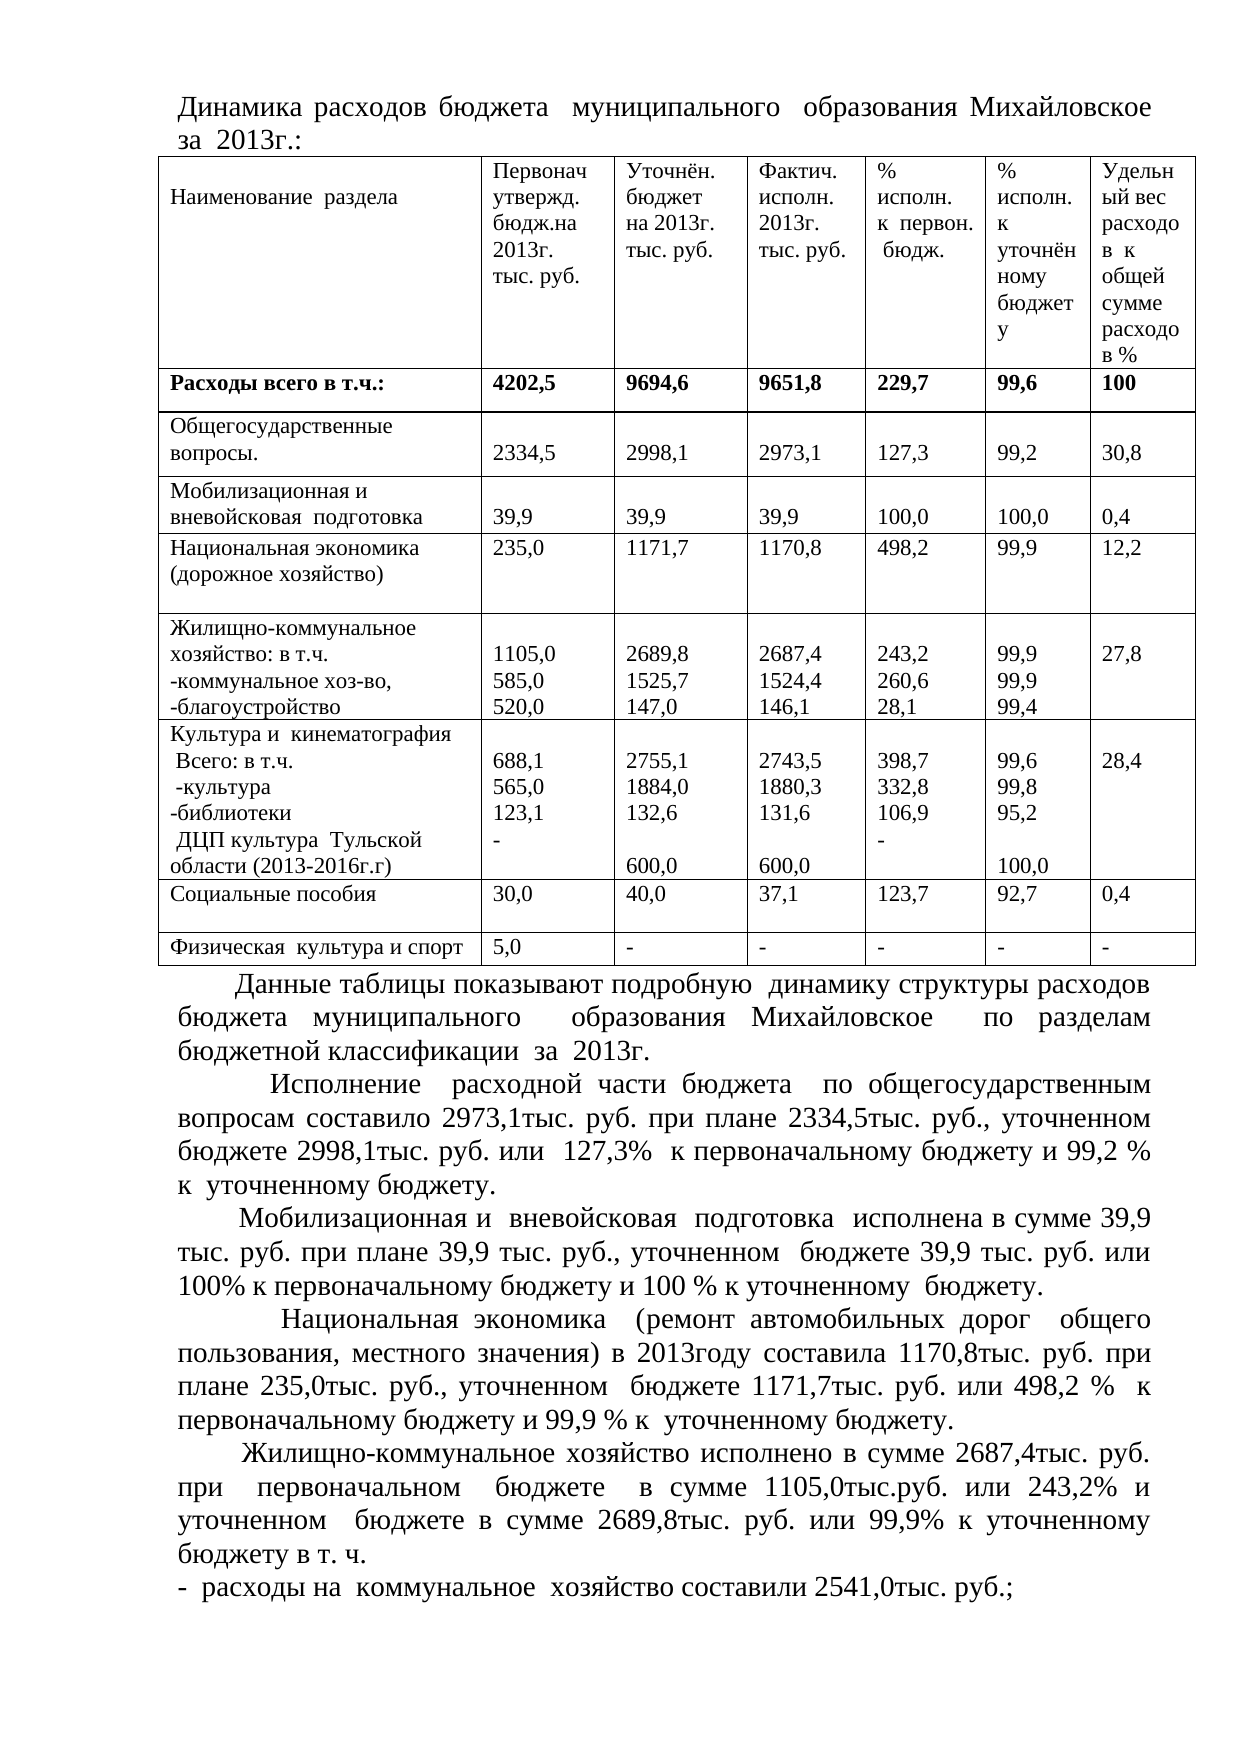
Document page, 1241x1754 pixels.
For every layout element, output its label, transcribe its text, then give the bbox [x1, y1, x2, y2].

table_cell Социальные пособия [159, 880, 481, 932]
table_cell 1170,8 [748, 534, 865, 613]
table_header Первонач утвержд. бюдж.на 2013г. тыс. руб. [482, 157, 614, 368]
table_cell 39,9 [482, 477, 614, 533]
table_cell 243,2 260,6 28,1 [866, 614, 985, 719]
table_cell 4202,5 [482, 369, 614, 411]
table_cell 30,8 [1091, 413, 1195, 476]
table_cell Культура и кинематография Всего: в т.ч. -культура -библиотеки ДЦП культура Тульской области (2013-2016г.г) [159, 720, 481, 878]
table_header Фактич. исполн. 2013г. тыс. руб. [748, 157, 865, 368]
table_cell - [986, 933, 1090, 965]
table_cell 37,1 [748, 880, 865, 932]
table_header Наименование раздела [159, 157, 481, 368]
table_cell Расходы всего в т.ч.: [159, 369, 481, 411]
table_cell 5,0 [482, 933, 614, 965]
table_cell 2687,4 1524,4 146,1 [748, 614, 865, 719]
table_cell 100,0 [866, 477, 985, 533]
table_cell 1171,7 [615, 534, 747, 613]
table_cell Жилищно-коммунальное хозяйство: в т.ч. -коммунальное хоз-во, -благоустройство [159, 614, 481, 719]
table_header Уточнён. бюджет на 2013г. тыс. руб. [615, 157, 747, 368]
table_cell 1105,0 585,0 520,0 [482, 614, 614, 719]
table_cell - [748, 933, 865, 965]
table_cell 2973,1 [748, 413, 865, 476]
table_cell 2743,5 1880,3 131,6 600,0 [748, 720, 865, 878]
text Исполнение расходной части бюджета по общегосударственным вопросам составило 2973,1тыс. руб. при плане 2334,5тыс. руб., уточненном бюджете 2998,1тыс. руб. или 127,3% к первоначальному бюджету и 99,2 % к уточненному бюджету. [177, 1066, 1152, 1201]
table_cell 2334,5 [482, 413, 614, 476]
table_cell 40,0 [615, 880, 747, 932]
table_cell 229,7 [866, 369, 985, 411]
table_cell 2755,1 1884,0 132,6 600,0 [615, 720, 747, 878]
table_cell 127,3 [866, 413, 985, 476]
text Мобилизационная и вневойсковая подготовка исполнена в сумме 39,9 тыс. руб. при плане 39,9 тыс. руб., уточненном бюджете 39,9 тыс. руб. или 100% к первоначальному бюджету и 100 % к уточненному бюджету. [177, 1201, 1152, 1301]
table_cell 12,2 [1091, 534, 1195, 613]
table_cell 2998,1 [615, 413, 747, 476]
table_header Удельный вес расходов к общей сумме расходов % [1091, 157, 1195, 368]
table_cell - [1091, 933, 1195, 965]
table_cell - [615, 933, 747, 965]
table_cell 100 [1091, 369, 1195, 411]
text Жилищно-коммунальное хозяйство исполнено в сумме 2687,4тыс. руб. при первоначальном бюджете в сумме 1105,0тыс.руб. или 243,2% и уточненном бюджете в сумме 2689,8тыс. руб. или 99,9% к уточненному бюджету в т. ч. [177, 1435, 1152, 1569]
table_cell 0,4 [1091, 880, 1195, 932]
table_cell 9651,8 [748, 369, 865, 411]
text Динамика расходов бюджета муниципального образования Михайловское за 2013г.: [177, 89, 1152, 156]
table_cell 9694,6 [615, 369, 747, 411]
table_cell 100,0 [986, 477, 1090, 533]
table_cell Физическая культура и спорт [159, 933, 481, 965]
text Национальная экономика (ремонт автомобильных дорог общего пользования, местного значения) в 2013году составила 1170,8тыс. руб. при плане 235,0тыс. руб., уточненном бюджете 1171,7тыс. руб. или 498,2 % к первоначальному бюджету и 99,9 % к уточненному бюджету. [177, 1301, 1152, 1435]
table_cell 688,1 565,0 123,1 - [482, 720, 614, 878]
table_cell 39,9 [748, 477, 865, 533]
table_cell - [866, 933, 985, 965]
table_cell 99,6 99,8 95,2 100,0 [986, 720, 1090, 878]
table_cell 92,7 [986, 880, 1090, 932]
table_header % исполн. к уточнённому бюджету [986, 157, 1090, 368]
table_cell 398,7 332,8 106,9 - [866, 720, 985, 878]
table_cell 498,2 [866, 534, 985, 613]
text Данные таблицы показывают подробную динамику структуры расходов бюджета муниципального образования Михайловское по разделам бюджетной классификации за 2013г. [177, 966, 1152, 1066]
table_cell 39,9 [615, 477, 747, 533]
table_cell 2689,8 1525,7 147,0 [615, 614, 747, 719]
table_cell 123,7 [866, 880, 985, 932]
table_cell Общегосударственные вопросы. [159, 413, 481, 476]
table_cell 99,2 [986, 413, 1090, 476]
table_cell 99,6 [986, 369, 1090, 411]
table_cell 28,4 [1091, 720, 1195, 878]
table_cell Национальная экономика (дорожное хозяйство) [159, 534, 481, 613]
table_cell 30,0 [482, 880, 614, 932]
table_cell 99,9 99,9 99,4 [986, 614, 1090, 719]
table_cell 235,0 [482, 534, 614, 613]
table_header % исполн. к первон. бюдж. [866, 157, 985, 368]
table_cell 27,8 [1091, 614, 1195, 719]
table_cell 0,4 [1091, 477, 1195, 533]
table_cell Мобилизационная и вневойсковая подготовка [159, 477, 481, 533]
text - расходы на коммунальное хозяйство составили 2541,0тыс. руб.; [177, 1569, 1152, 1603]
table_cell 99,9 [986, 534, 1090, 613]
